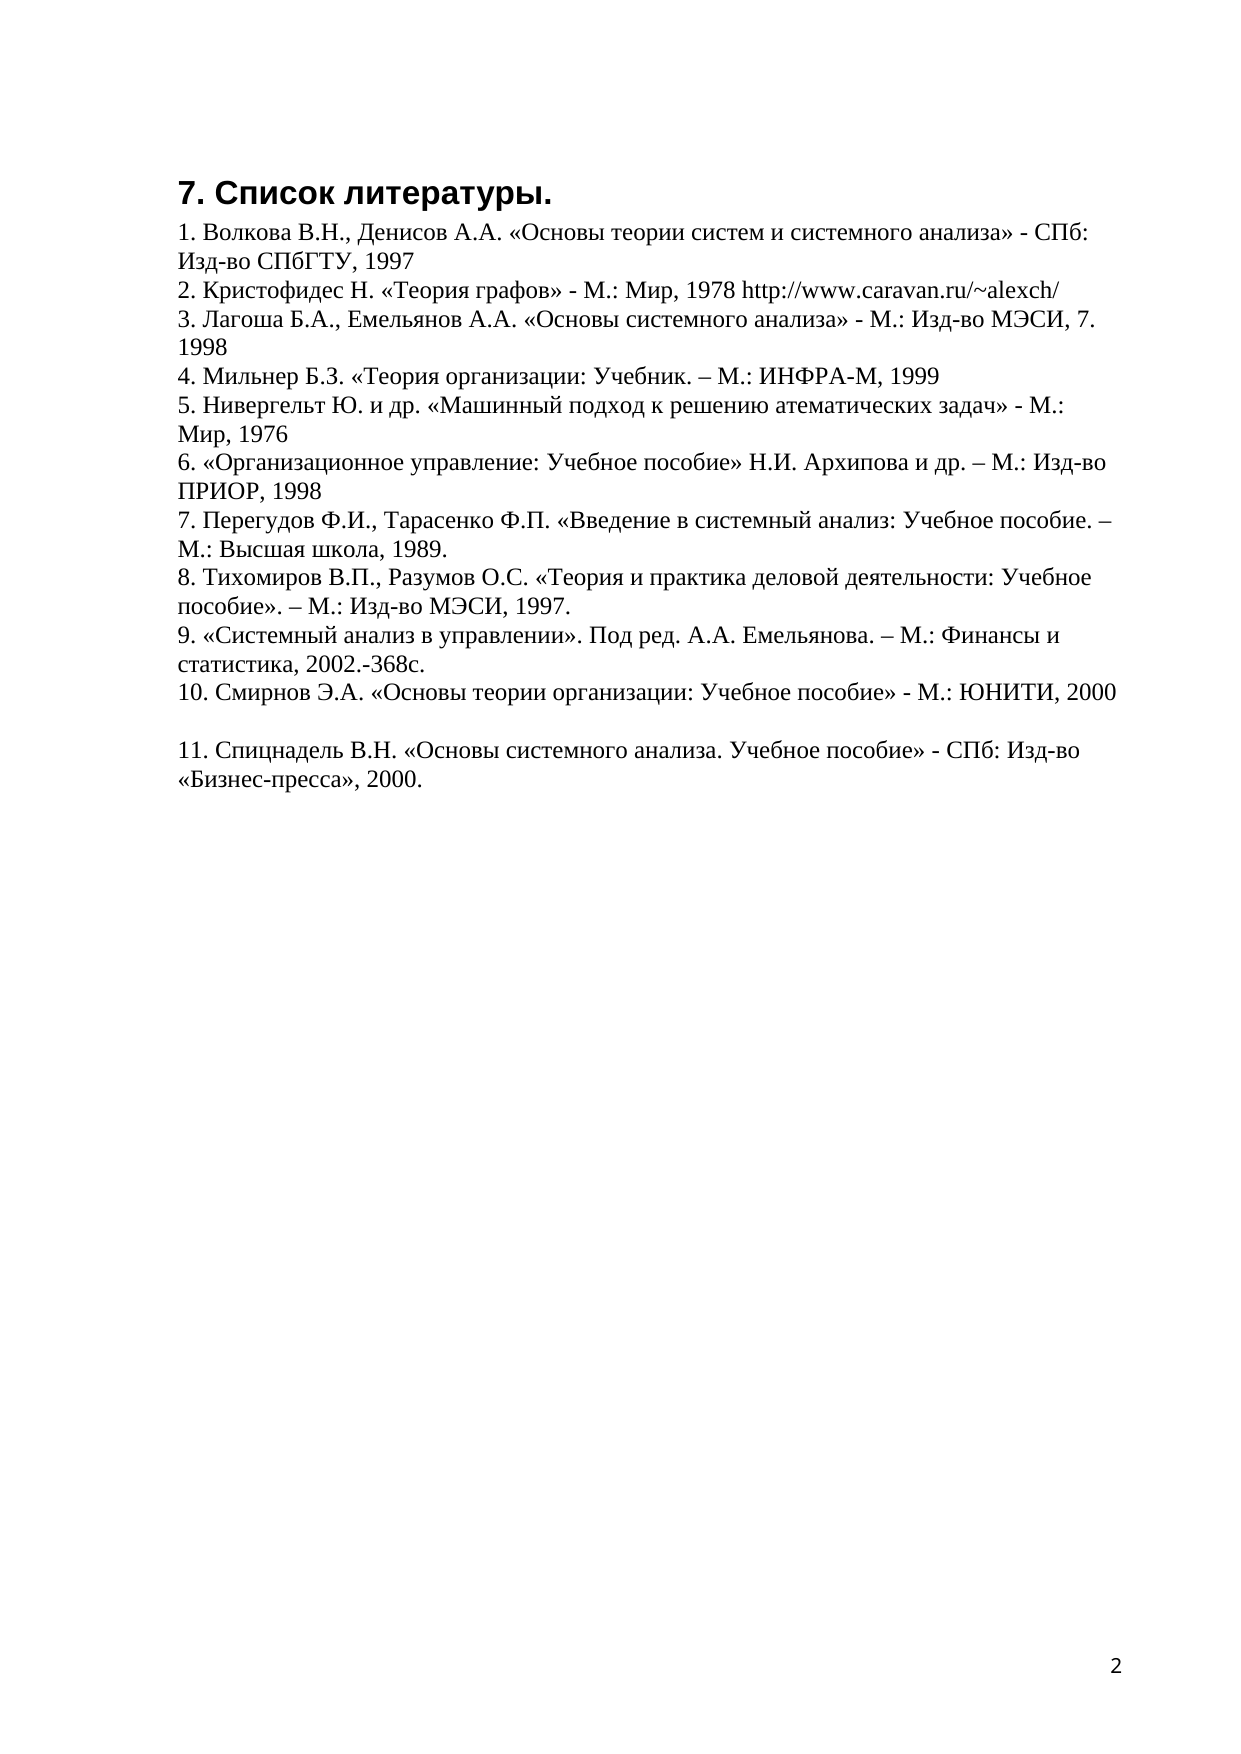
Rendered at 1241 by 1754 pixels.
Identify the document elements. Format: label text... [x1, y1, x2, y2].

subtitle 7. Список литературы. [177, 173, 1122, 211]
text 1. Волкова В.Н., Денисов А.А. «Основы теории систем и системного анализа» - СПб: Изд-во СПбГТУ, 1997 2. Кристофидес Н. «Теория графов» - М.: Мир, 1978 http://www.caravan.ru/~alexch/ 3. Лагоша Б.А., Емельянов А.А. «Основы системного анализа» - М.: Изд-во МЭСИ, 7. 1998 4. Мильнер Б.З. «Теория организации: Учебник. – М.: ИНФРА-М, 1999 5. Нивергельт Ю. и др. «Машинный подход к решению атематических задач» - М.: Мир, 1976 6. «Организационное управление: Учебное пособие» Н.И. Архипова и др. – М.: Изд-во ПРИОР, 1998 7. Перегудов Ф.И., Тарасенко Ф.П. «Введение в системный анализ: Учебное пособие. – М.: Высшая школа, 1989. 8. Тихомиров В.П., Разумов О.С. «Теория и практика деловой деятельности: Учебное пособие». – М.: Изд-во МЭСИ, 1997. 9. «Системный анализ в управлении». Под ред. А.А. Емельянова. – М.: Финансы и статистика, 2002.-368с. 10. Смирнов Э.А. «Основы теории организации: Учебное пособие» - М.: ЮНИТИ, 2000 11. Спицнадель В.Н. «Основы системного анализа. Учебное пособие» - СПб: Изд-во «Бизнес-пресса», 2000. [177, 217, 1122, 792]
